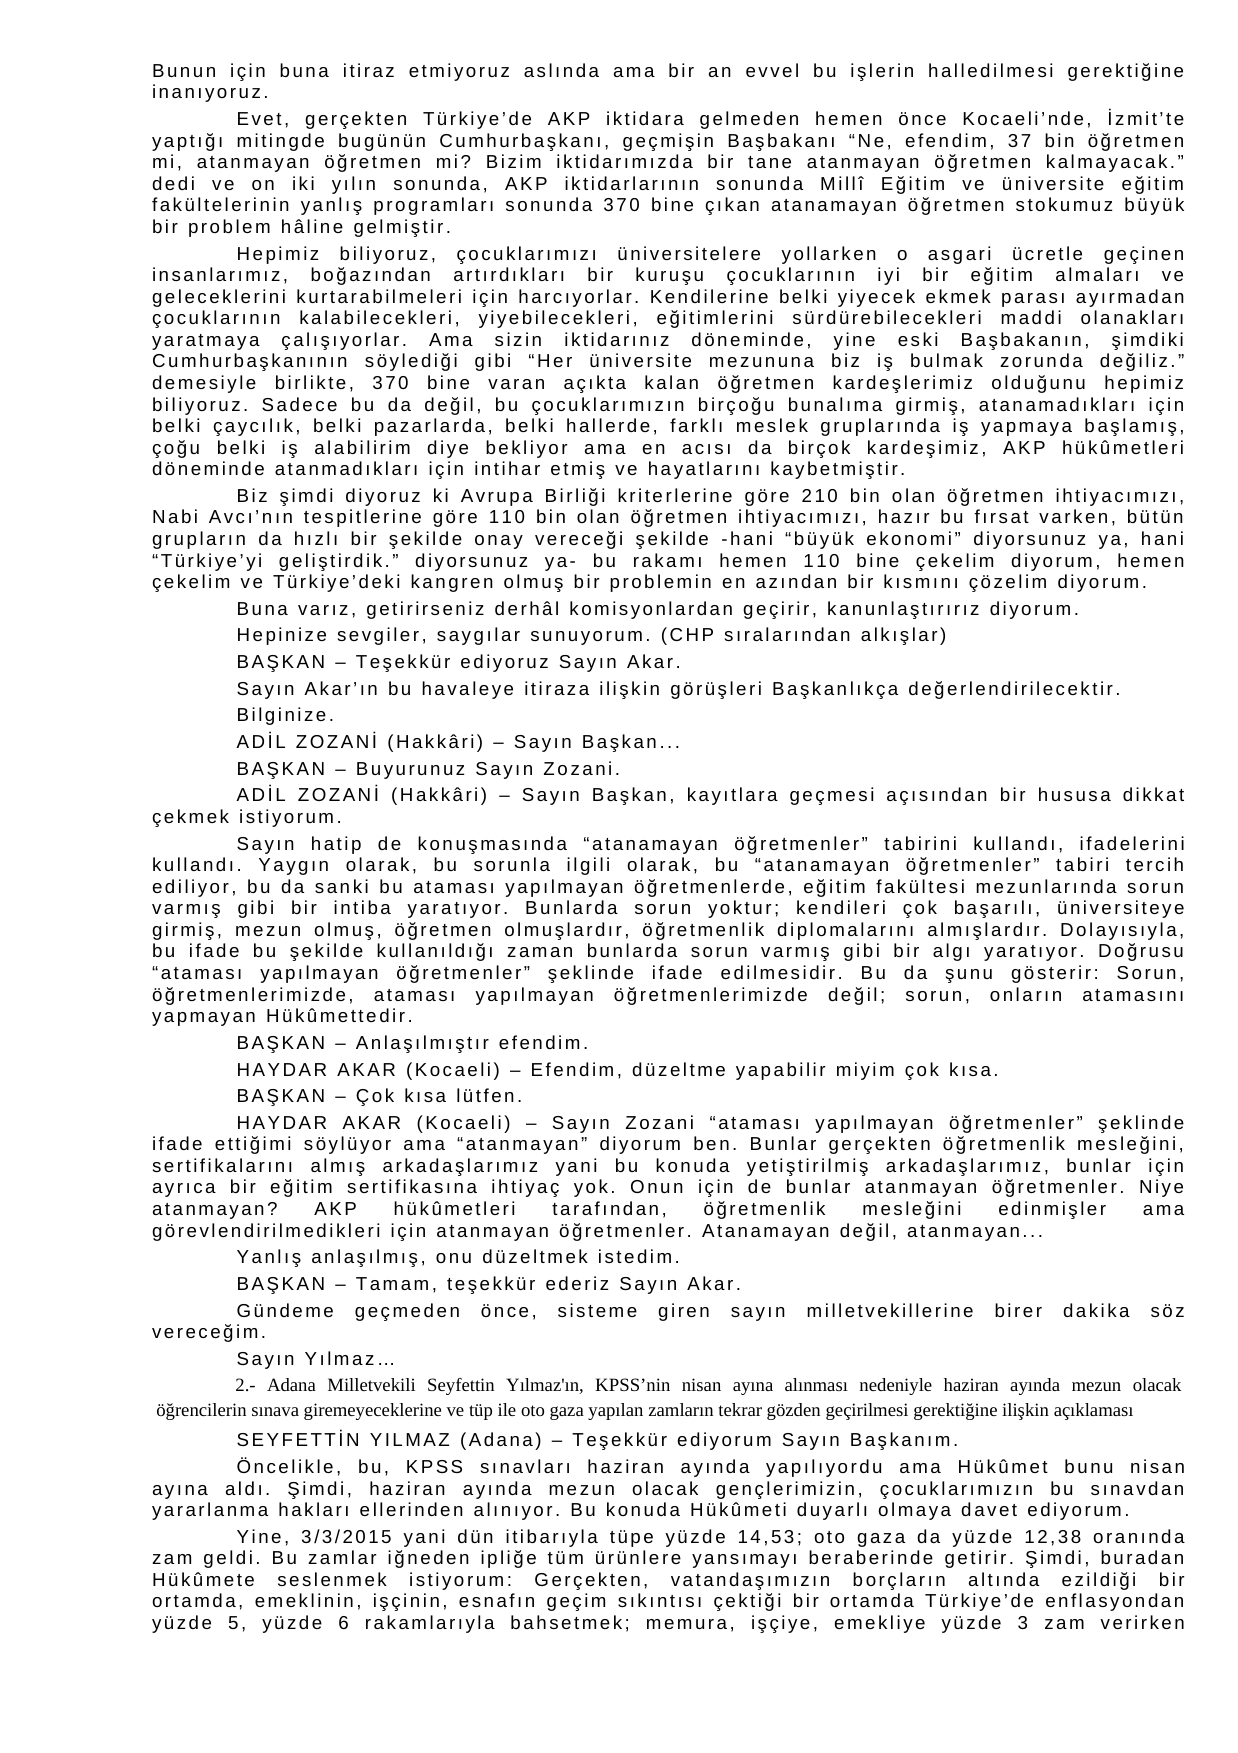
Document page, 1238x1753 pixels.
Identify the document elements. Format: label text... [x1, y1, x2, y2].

text HAYDAR AKAR (Kocaeli) – Sayın Zozani “ataması yapılmayan öğretmenler” şeklinde ifade ettiğimi söylüyor ama “atanmayan” diyorum ben. Bunlar gerçekten öğretmenlik mesleğini, sertifikalarını almış arkadaşlarımız yani bu konuda yetiştirilmiş arkadaşlarımız, bunlar için ayrıca bir eğitim sertifikasına ihtiyaç yok. Onun için de bunlar atanmayan öğretmenler. Niye atanmayan? AKP hükûmetleri tarafından, öğretmenlik mesleğini edinmişler ama görevlendirilmedikleri için atanmayan öğretmenler. Atanamayan değil, atanmayan... [152, 1112, 1186, 1241]
text Yanlış anlaşılmış, onu düzeltmek istedim. [152, 1246, 1186, 1268]
text BAŞKAN – Buyurunuz Sayın Zozani. [152, 758, 1186, 779]
text Sayın Akar’ın bu havaleye itiraza ilişkin görüşleri Başkanlıkça değerlendirilecektir. [152, 678, 1186, 699]
text Hepinize sevgiler, saygılar sunuyorum. (CHP sıralarından alkışlar) [152, 624, 1186, 646]
text Evet, gerçekten Türkiye’de AKP iktidara gelmeden hemen önce Kocaeli’nde, İzmit’te yaptığı mitingde bugünün Cumhurbaşkanı, geçmişin Başbakanı “Ne, efendim, 37 bin öğretmen mi, atanmayan öğretmen mi? Bizim iktidarımızda bir tane atanmayan öğretmen kalmayacak.” dedi ve on iki yılın sonunda, AKP iktidarlarının sonunda Millî Eğitim ve üniversite eğitim fakültelerinin yanlış programları sonunda 370 bine çıkan atanamayan öğretmen stokumuz büyük bir problem hâline gelmiştir. [152, 108, 1186, 237]
text BAŞKAN – Teşekkür ediyoruz Sayın Akar. [152, 651, 1186, 672]
text BAŞKAN – Çok kısa lütfen. [152, 1085, 1186, 1107]
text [152, 1526, 1186, 1633]
text ADİL ZOZANİ (Hakkâri) – Sayın Başkan, kayıtlara geçmesi açısından bir hususa dikkat çekmek istiyorum. [152, 784, 1186, 827]
text Sayın Yılmaz… [152, 1348, 1186, 1369]
text BAŞKAN – Anlaşılmıştır efendim. [152, 1032, 1186, 1053]
text 2.- Adana Milletvekili Seyfettin Yılmaz'ın, KPSS’nin nisan ayına alınması nedeniyle haziran ayında mezun olacak öğrencilerin sınava giremeyeceklerine ve tüp ile oto gaza yapılan zamların tekrar gözden geçirilmesi gerektiğine ilişkin açıklaması [156, 1374, 1184, 1421]
text HAYDAR AKAR (Kocaeli) – Efendim, düzeltme yapabilir miyim çok kısa. [152, 1058, 1186, 1080]
text Buna varız, getirirseniz derhâl komisyonlardan geçirir, kanunlaştırırız diyorum. [152, 598, 1186, 619]
text Biz şimdi diyoruz ki Avrupa Birliği kriterlerine göre 210 bin olan öğretmen ihtiyacımızı, Nabi Avcı’nın tespitlerine göre 110 bin olan öğretmen ihtiyacımızı, hazır bu fırsat varken, bütün grupların da hızlı bir şekilde onay vereceği şekilde -hani “büyük ekonomi” diyorsunuz ya, hani “Türkiye’yi geliştirdik.” diyorsunuz ya- bu rakamı hemen 110 bine çekelim diyorum, hemen çekelim ve Türkiye’deki kangren olmuş bir problemin en azından bir kısmını çözelim diyorum. [152, 485, 1186, 592]
text Hepimiz biliyoruz, çocuklarımızı üniversitelere yollarken o asgari ücretle geçinen insanlarımız, boğazından artırdıkları bir kuruşu çocuklarının iyi bir eğitim almaları ve geleceklerini kurtarabilmeleri için harcıyorlar. Kendilerine belki yiyecek ekmek parası ayırmadan çocuklarının kalabilecekleri, yiyebilecekleri, eğitimlerini sürdürebilecekleri maddi olanakları yaratmaya çalışıyorlar. Ama sizin iktidarınız döneminde, yine eski Başbakanın, şimdiki Cumhurbaşkanının söylediği gibi “Her üniversite mezununa biz iş bulmak zorunda değiliz.” demesiyle birlikte, 370 bine varan açıkta kalan öğretmen kardeşlerimiz olduğunu hepimiz biliyoruz. Sadece bu da değil, bu çocuklarımızın birçoğu bunalıma girmiş, atanamadıkları için belki çaycılık, belki pazarlarda, belki hallerde, farklı meslek gruplarında iş yapmaya başlamış, çoğu belki iş alabilirim diye bekliyor ama en acısı da birçok kardeşimiz, AKP hükûmetleri döneminde atanmadıkları için intihar etmiş ve hayatlarını kaybetmiştir. [152, 242, 1186, 479]
text Öncelikle, bu, KPSS sınavları haziran ayında yapılıyordu ama Hükûmet bunu nisan ayına aldı. Şimdi, haziran ayında mezun olacak gençlerimizin, çocuklarımızın bu sınavdan yararlanma hakları ellerinden alınıyor. Bu konuda Hükûmeti duyarlı olmaya davet ediyorum. [152, 1456, 1186, 1520]
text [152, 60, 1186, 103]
text SEYFETTİN YILMAZ (Adana) – Teşekkür ediyorum Sayın Başkanım. [152, 1429, 1186, 1451]
text Gündeme geçmeden önce, sisteme giren sayın milletvekillerine birer dakika söz vereceğim. [152, 1299, 1186, 1343]
text ADİL ZOZANİ (Hakkâri) – Sayın Başkan... [152, 731, 1186, 752]
text Bilginize. [152, 704, 1186, 726]
text BAŞKAN – Tamam, teşekkür ederiz Sayın Akar. [152, 1273, 1186, 1294]
text Sayın hatip de konuşmasında “atanamayan öğretmenler” tabirini kullandı, ifadelerini kullandı. Yaygın olarak, bu sorunla ilgili olarak, bu “atanamayan öğretmenler” tabiri tercih ediliyor, bu da sanki bu ataması yapılmayan öğretmenlerde, eğitim fakültesi mezunlarında sorun varmış gibi bir intiba yaratıyor. Bunlarda sorun yoktur; kendileri çok başarılı, üniversiteye girmiş, mezun olmuş, öğretmen olmuşlardır, öğretmenlik diplomalarını almışlardır. Dolayısıyla, bu ifade bu şekilde kullanıldığı zaman bunlarda sorun varmış gibi bir algı yaratıyor. Doğrusu “ataması yapılmayan öğretmenler” şeklinde ifade edilmesidir. Bu da şunu gösterir: Sorun, öğretmenlerimizde, ataması yapılmayan öğretmenlerimizde değil; sorun, onların atamasını yapmayan Hükûmettedir. [152, 832, 1186, 1027]
